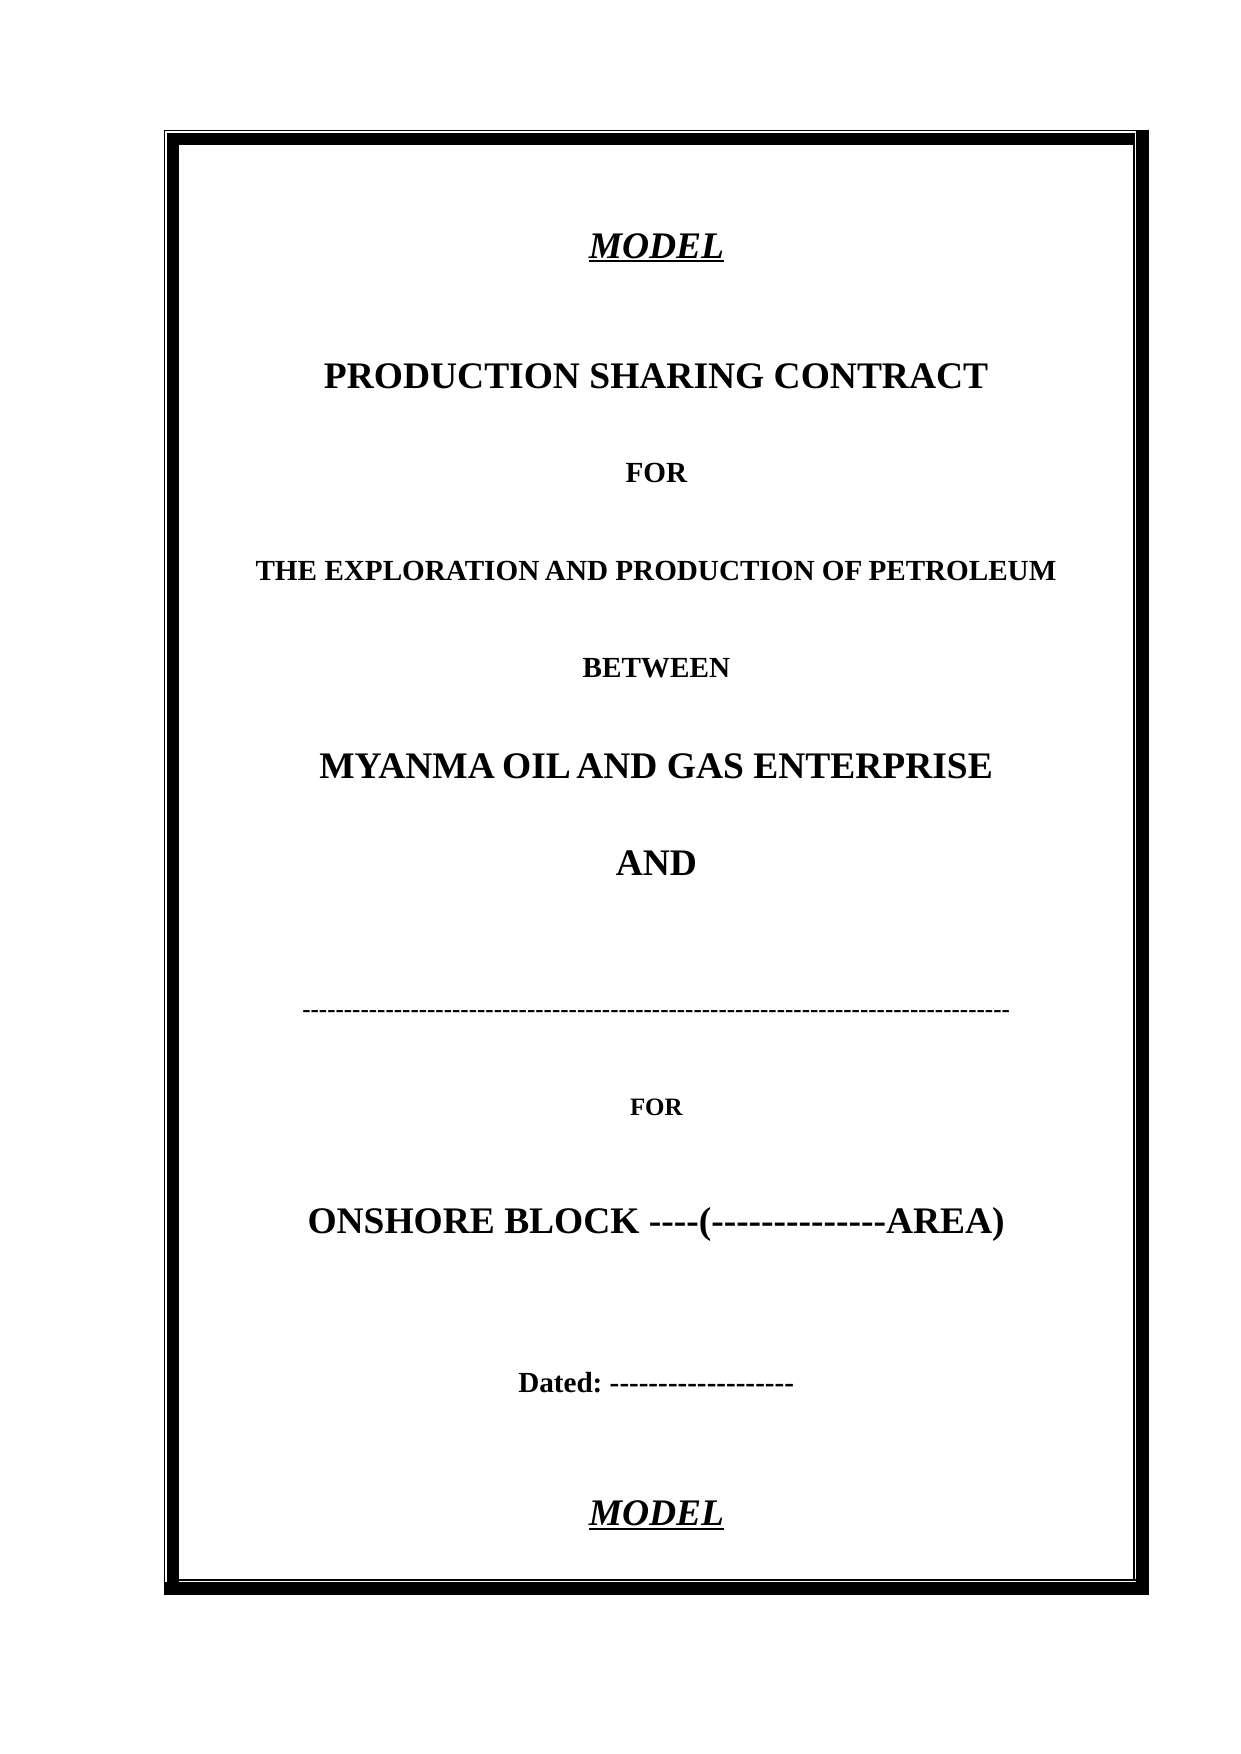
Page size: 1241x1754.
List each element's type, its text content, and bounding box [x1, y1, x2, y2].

text AND [187, 830, 1125, 895]
subtitle BETWEEN [187, 635, 1125, 700]
text THE EXPLORATION AND PRODUCTION OF PETROLEUM [187, 537, 1125, 602]
subtitle ONSHORE BLOCK ----(--------------AREA) [187, 1187, 1125, 1252]
subtitle MYANMA OIL AND GAS [187, 732, 1125, 797]
text MODEL [187, 1480, 1125, 1545]
subtitle Production sharing contract [187, 342, 1125, 407]
text FOR [187, 440, 1125, 505]
text FOR [187, 1090, 1125, 1122]
text ------------------------------------------------------------------------------------- [187, 992, 1125, 1025]
text MODEL [187, 212, 1125, 277]
text Dated: ------------------- [187, 1350, 1125, 1415]
